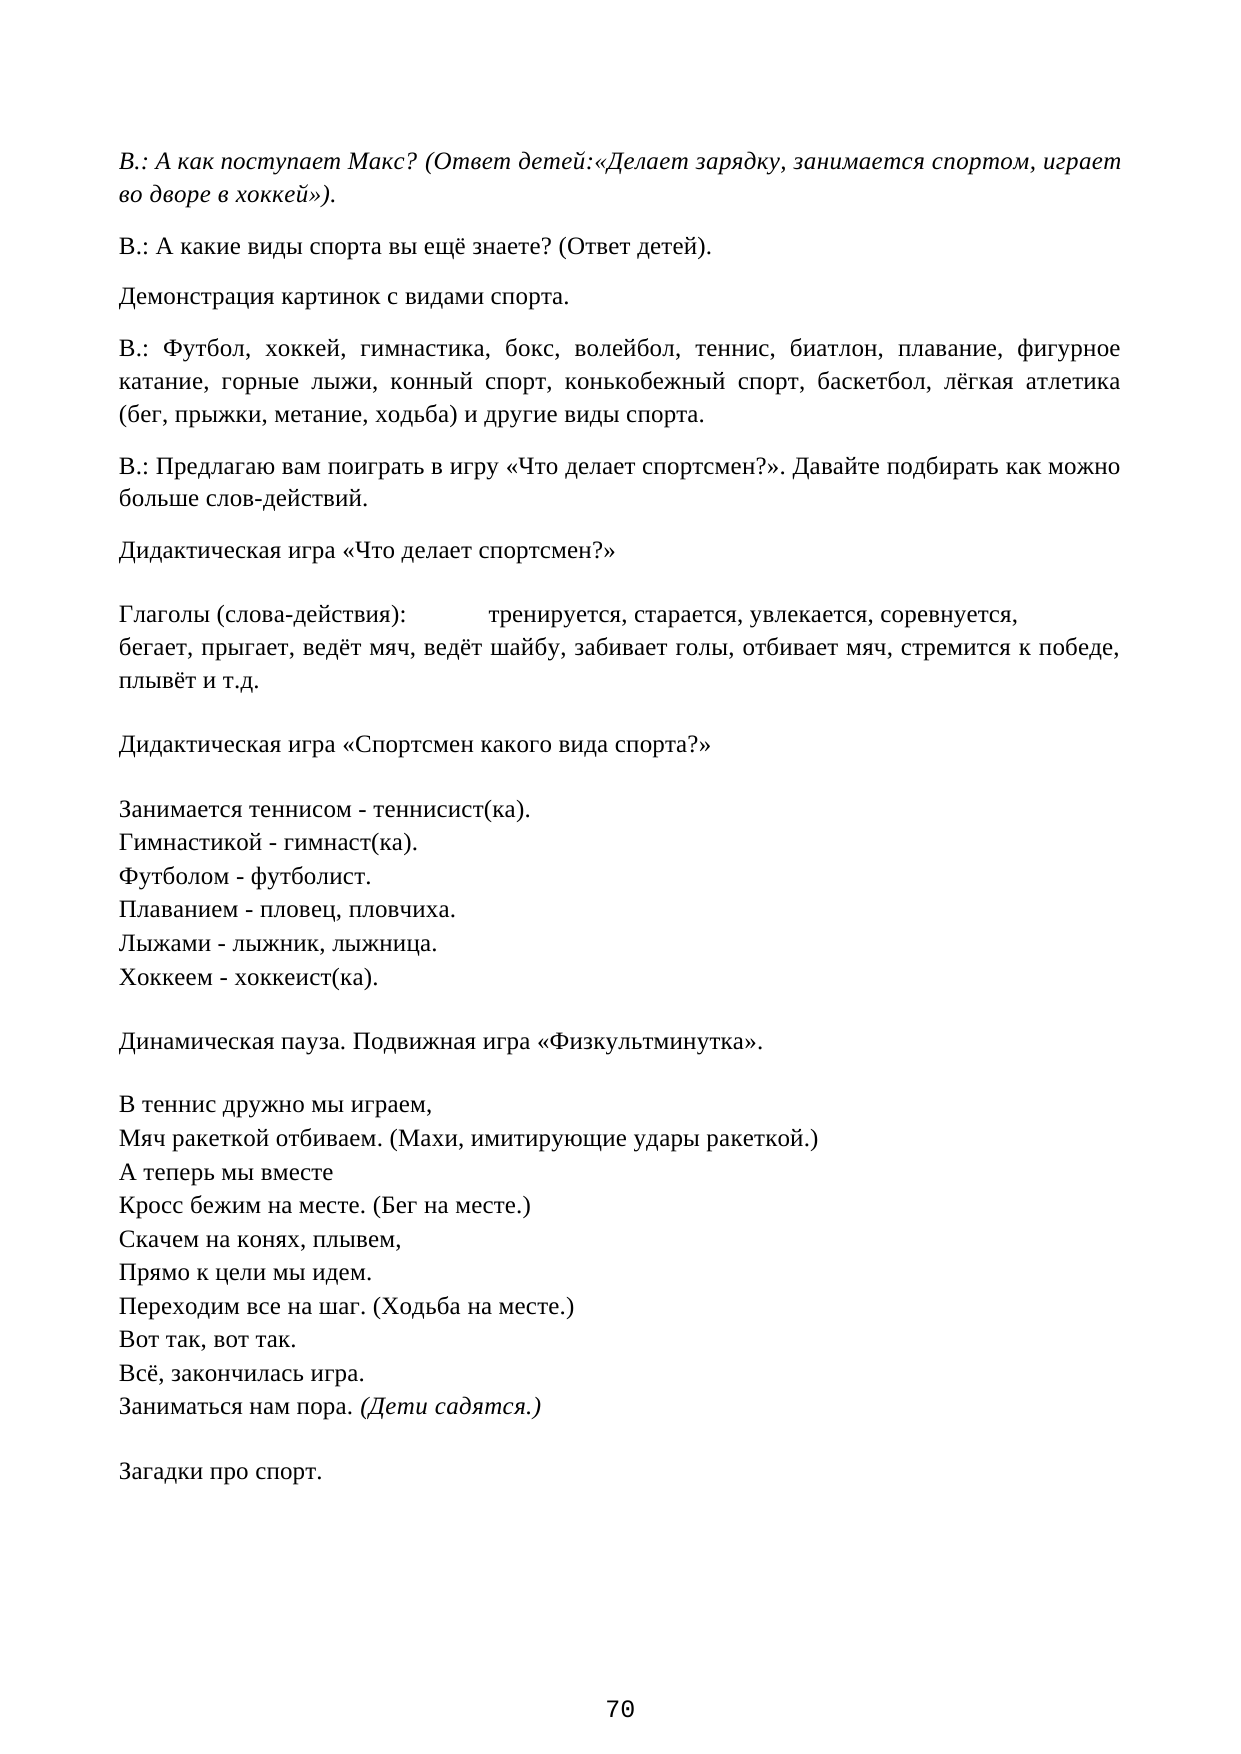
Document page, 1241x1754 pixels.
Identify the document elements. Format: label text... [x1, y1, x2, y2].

text В.: Футбол, хоккей, гимнастика, бокс, волейбол, теннис, биатлон, плавание, фигурное катание, горные лыжи, конный спорт, конькобежный спорт, баскетбол, лёгкая атлетика (бег, прыжки, метание, ходьба) и другие виды спорта. [119, 330, 1123, 429]
text Прямо к цели мы идем. [119, 1254, 1123, 1287]
text Кросс бежим на месте. (Бег на месте.) [119, 1187, 1123, 1220]
text Всё, закончилась игра. [119, 1354, 1123, 1388]
text А теперь мы вместе [119, 1153, 1123, 1187]
text Переходим все на шаг. (Ходьба на месте.) [119, 1287, 1123, 1321]
text В.: А как поступает Макс? (Ответ детей:«Делает зарядку, занимается спортом, играет во дворе в хоккей»). [119, 143, 1123, 209]
text Плаванием - пловец, пловчиха. [119, 891, 1123, 924]
text Дидактическая игра «Спортсмен какого вида спорта?» [119, 733, 1123, 758]
text Хоккеем - хоккеист(ка). [119, 958, 1123, 992]
text Скачем на конях, плывем, [119, 1220, 1123, 1254]
text В теннис дружно мы играем, [119, 1086, 1123, 1120]
text бегает, прыгает, ведёт мяч, ведёт шайбу, забивает голы, отбивает мяч, стремится к победе, плывёт и т.д. [119, 629, 1123, 695]
text Демонстрация картинок с видами спорта. [119, 285, 1123, 310]
text Динамическая пауза. Подвижная игра «Физкультминутка». [119, 1030, 1123, 1055]
text Глаголы (слова-действия): тренируется, старается, увлекается, соревнуется, [119, 596, 1123, 629]
text Вот так, вот так. [119, 1321, 1123, 1354]
text Дидактическая игра «Что делает спортсмен?» [119, 538, 1123, 563]
text Футболом - футболист. [119, 857, 1123, 891]
text Заниматься нам пора. (Дети садятся.) [119, 1388, 1123, 1422]
text Лыжами - лыжник, лыжница. [119, 924, 1123, 958]
text Мяч ракеткой отбиваем. (Махи, имитирующие удары ракеткой.) [119, 1120, 1123, 1153]
text Занимается теннисом - теннисист(ка). [119, 790, 1123, 824]
text Гимнастикой - гимнаст(ка). [119, 824, 1123, 857]
text Загадки про спорт. [119, 1459, 1123, 1484]
text В.: А какие виды спорта вы ещё знаете? (Ответ детей). [119, 234, 1123, 259]
text В.: Предлагаю вам поиграть в игру «Что делает спортсмен?». Давайте подбирать как можно больше слов-действий. [119, 448, 1123, 513]
